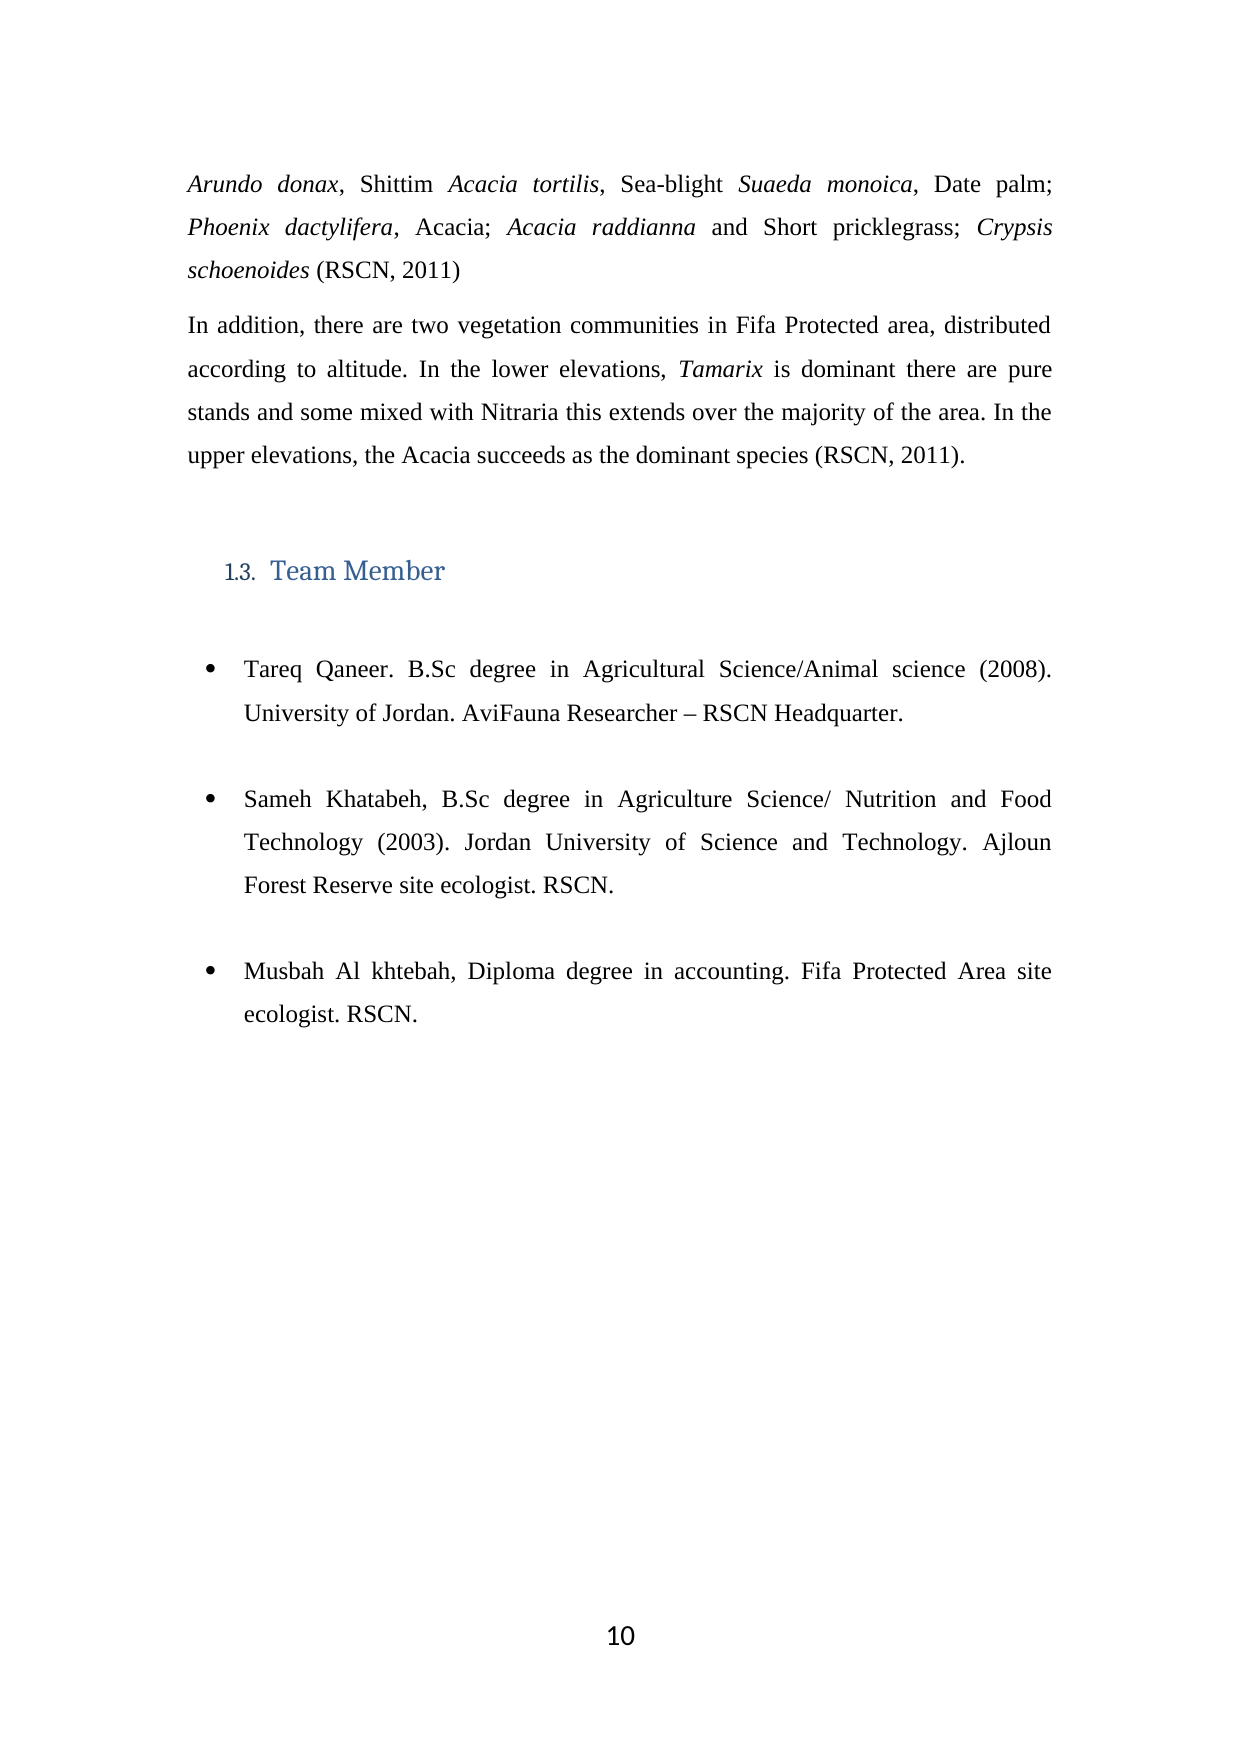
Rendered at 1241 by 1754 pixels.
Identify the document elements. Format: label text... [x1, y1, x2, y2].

list Sameh Khatabeh, B.Sc degree in Agriculture Science/ Nutrition and Food Technology (2003). Jordan University of Science and Technology. Ajloun Forest Reserve site ecologist. RSCN. [206, 784, 1053, 899]
text In addition, there are two vegetation communities in Fifa Protected area, distributed according to altitude. In the lower elevations, Tamarix is dominant there are pure stands and some mixed with Nitraria this extends over the majority of the area. In the upper elevations, the Acacia succeeds as the dominant species (RSCN, 2011). [187, 311, 1053, 469]
list Musbah Al khtebah, Diploma degree in accounting. Fifa Protected Area site ecologist. RSCN. [206, 956, 1053, 1028]
list Tareq Qaneer. B.Sc degree in Agricultural Science/Animal science (2008). University of Jordan. AviFauna Researcher – RSCN Headquarter. [206, 654, 1053, 726]
list Team Member [225, 554, 1053, 587]
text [187, 169, 1053, 284]
